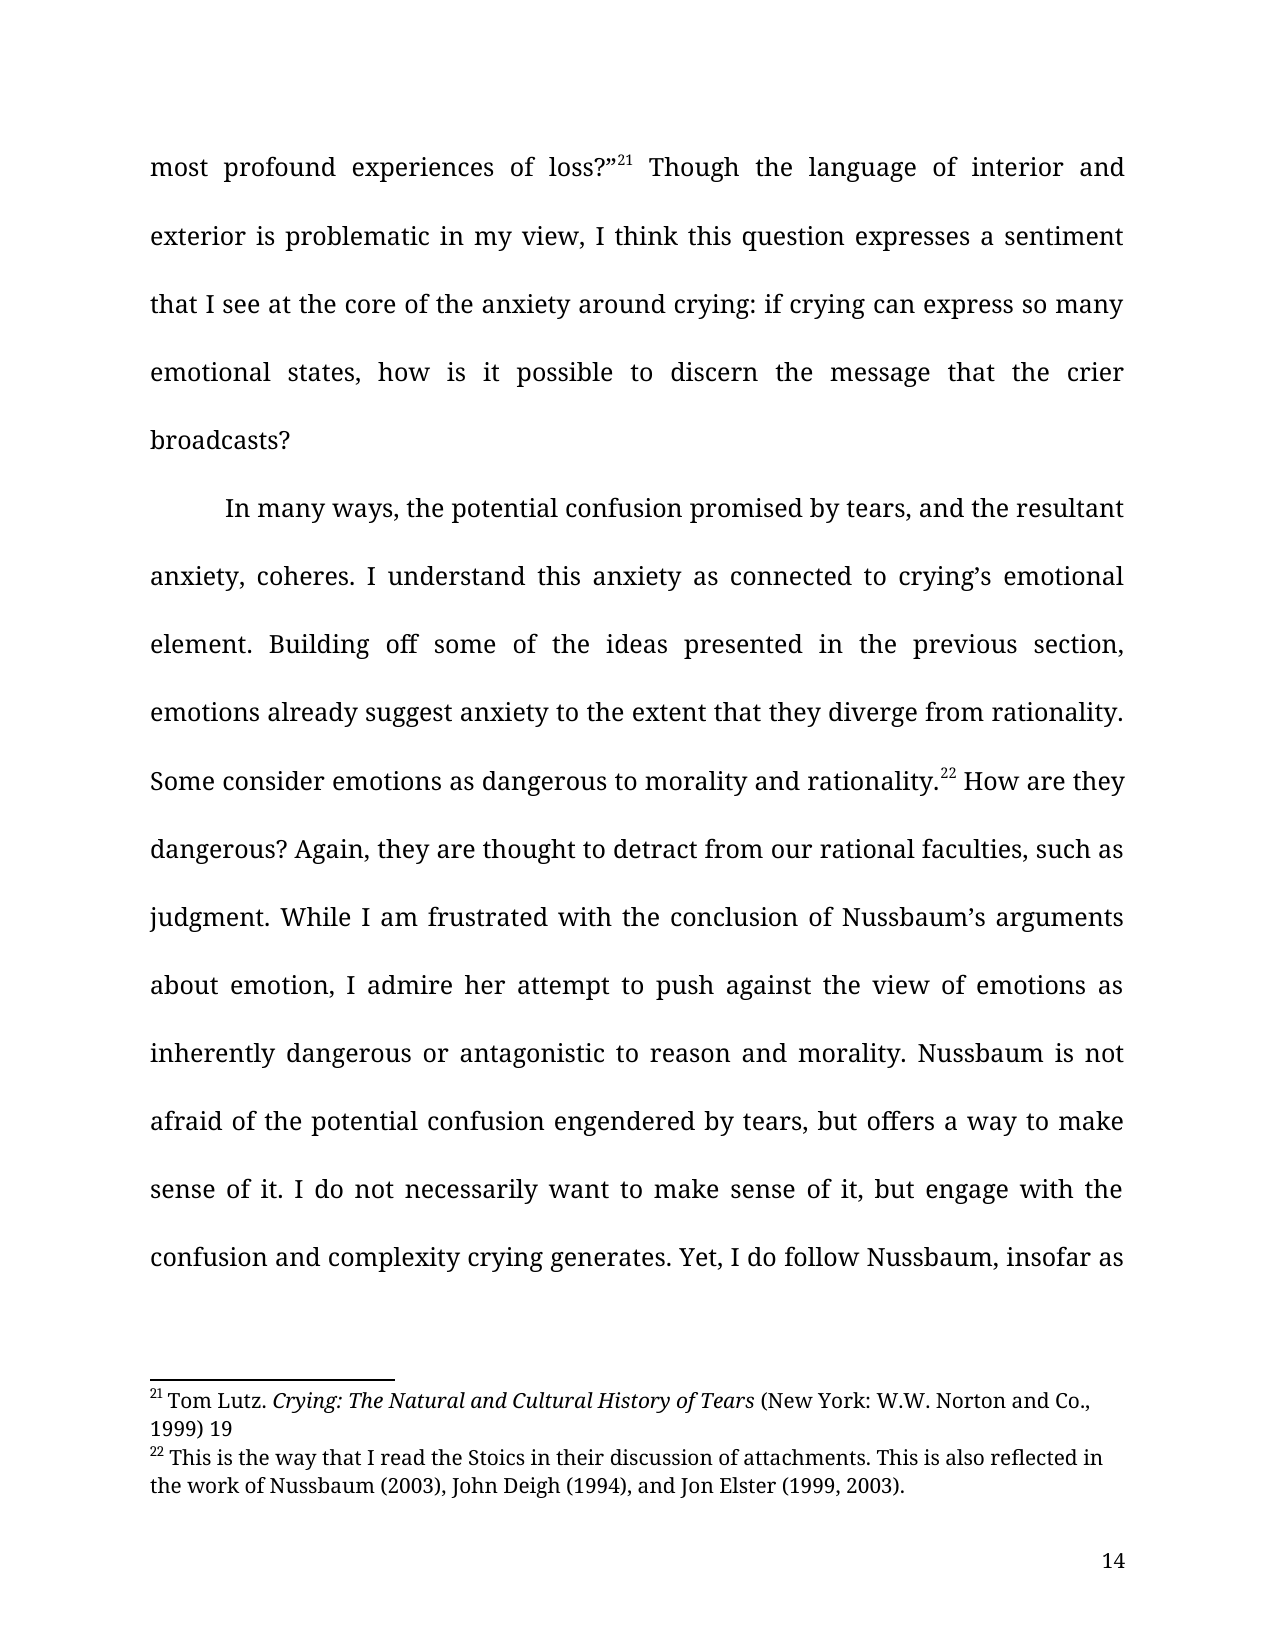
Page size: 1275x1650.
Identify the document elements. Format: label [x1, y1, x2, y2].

text [150, 150, 1125, 457]
text [150, 491, 1125, 1274]
